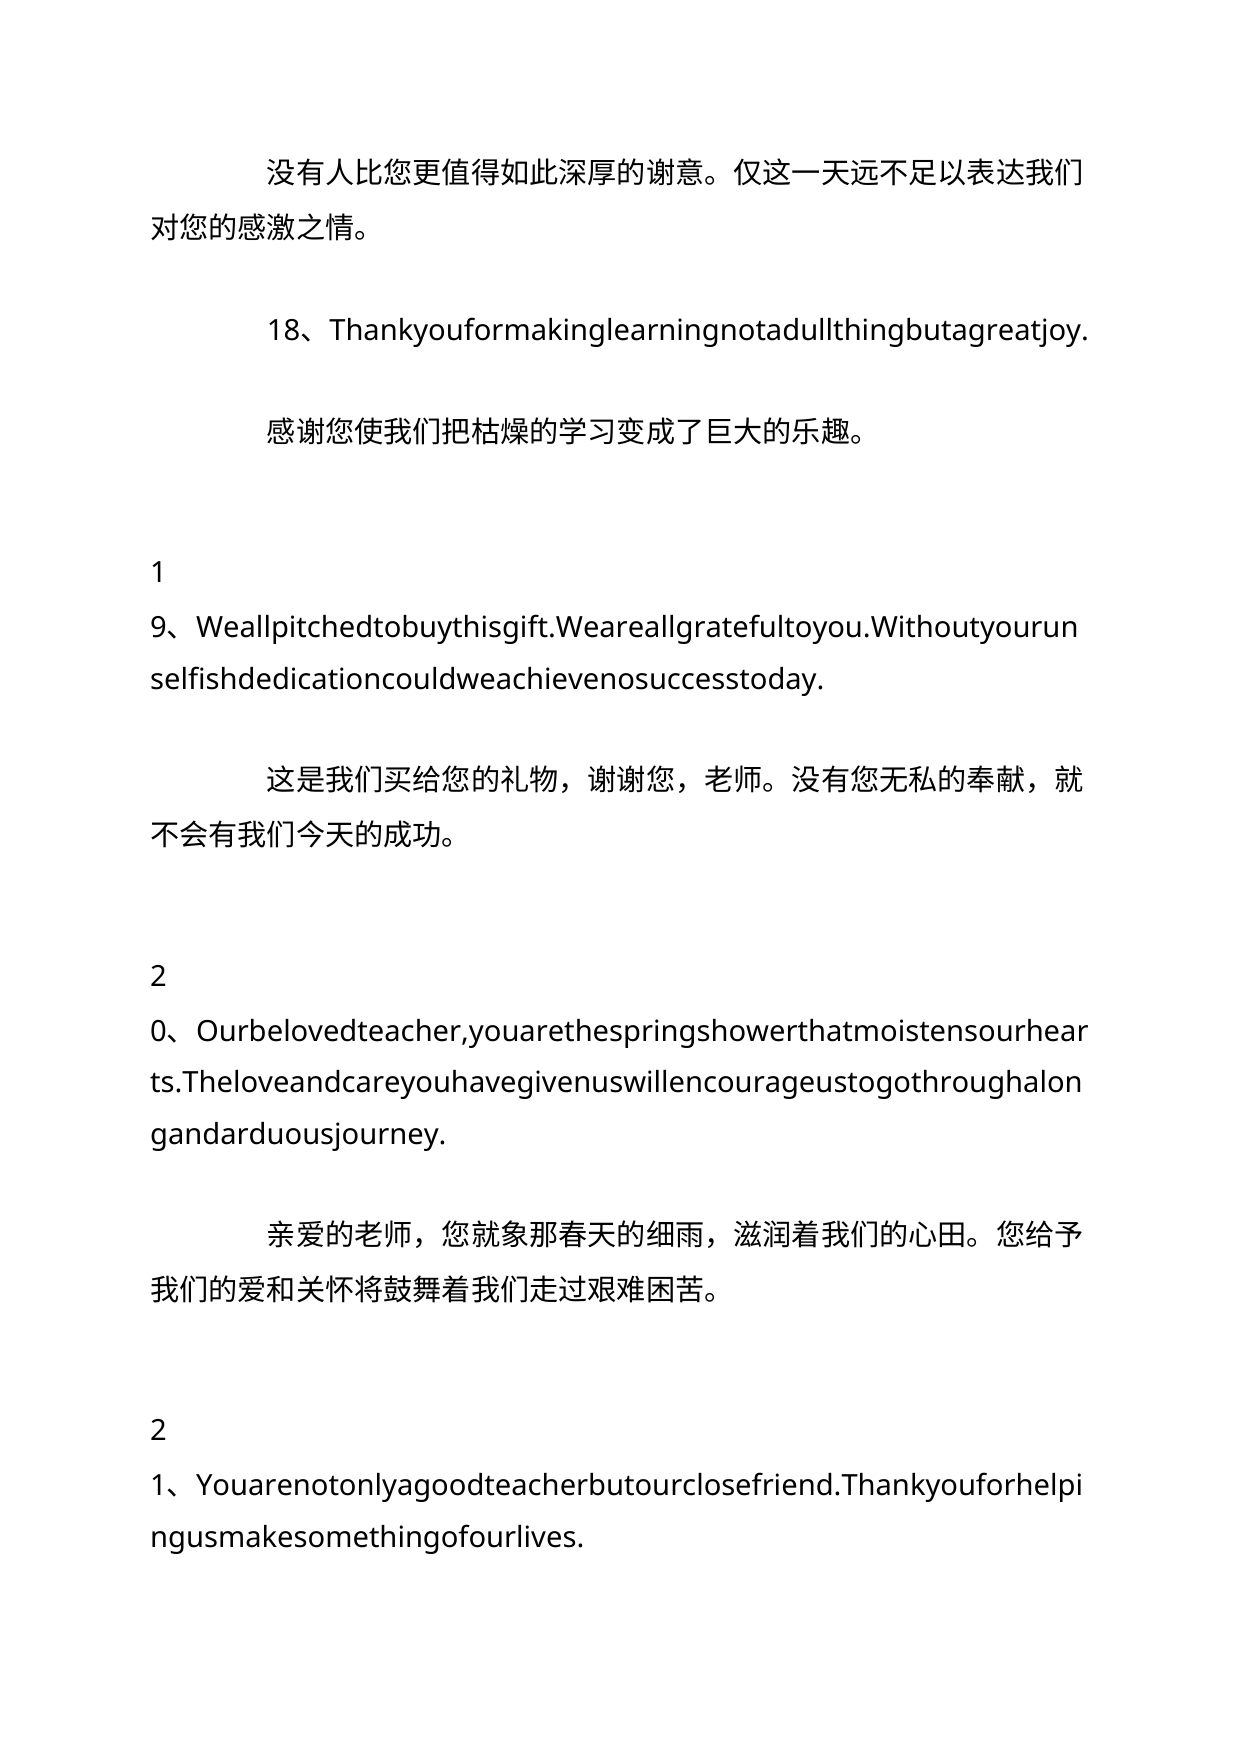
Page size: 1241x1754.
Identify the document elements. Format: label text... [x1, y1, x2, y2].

text 没有人比您更值得如此深厚的谢意。仅这一天远不足以表达我们对您的感激之情。 [150, 150, 1090, 247]
text 这是我们买给您的礼物，谢谢您，老师。没有您无私的奉献，就不会有我们今天的成功。 [150, 757, 1090, 854]
text 18、Thankyouformakinglearningnotadullthingbutagreatjoy. [150, 307, 1090, 349]
text 21、Youarenotonlyagoodteacherbutourclosefriend.Thankyouforhelpingusmakesomethingofourlives. [150, 1368, 1090, 1556]
text 20、Ourbelovedteacher,youarethespringshowerthatmoistensourhearts.Theloveandcareyouhavegivenuswillencourageustogothroughalongandarduousjourney. [150, 913, 1090, 1153]
text 感谢您使我们把枯燥的学习变成了巨大的乐趣。 [150, 409, 1090, 451]
text 亲爱的老师，您就象那春天的细雨，滋润着我们的心田。您给予我们的爱和关怀将鼓舞着我们走过艰难困苦。 [150, 1211, 1090, 1308]
text 19、Weallpitchedtobuythisgift.Weareallgratefultoyou.Withoutyourunselfishdedicationcouldweachievenosuccesstoday. [150, 510, 1090, 698]
